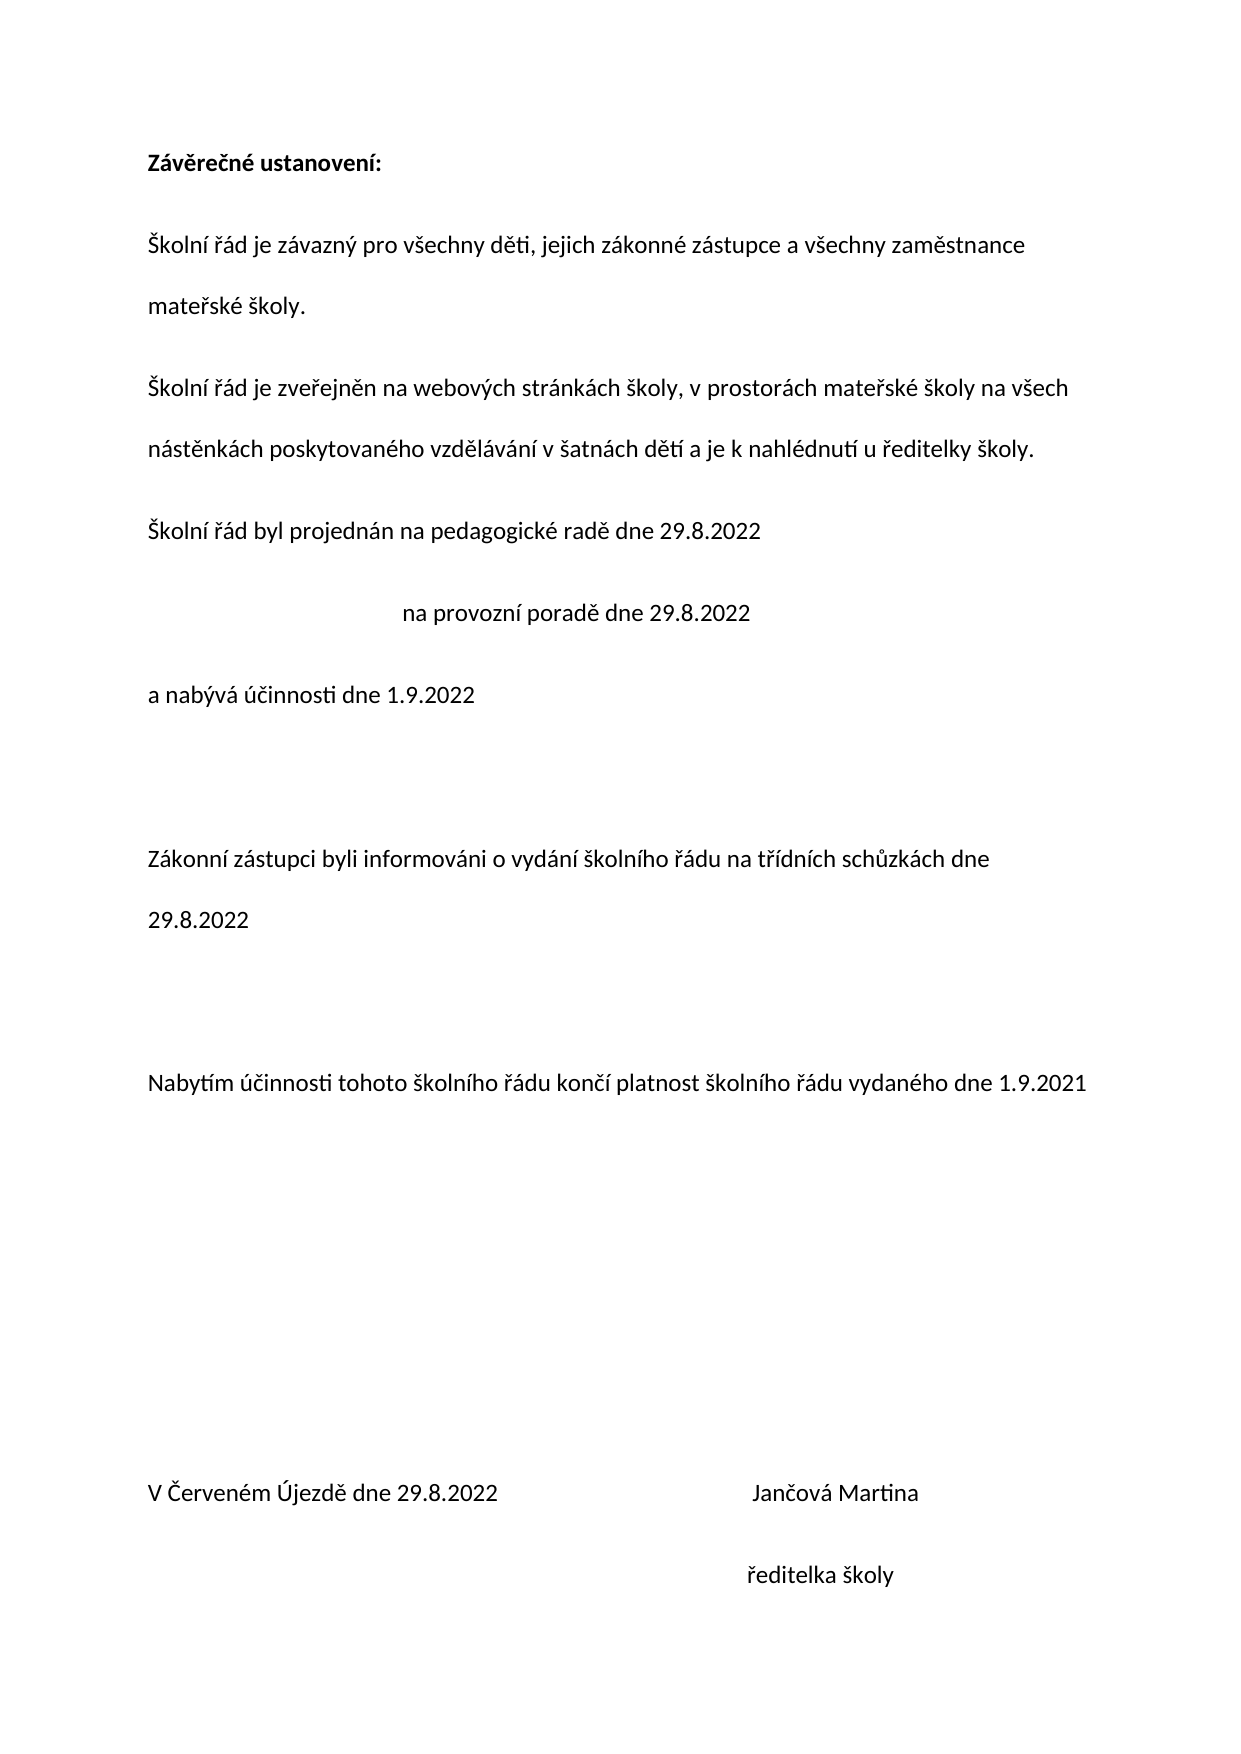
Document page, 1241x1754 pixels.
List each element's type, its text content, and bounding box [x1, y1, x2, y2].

text na provozní poradě dne 29.8.2022 [148, 597, 1093, 628]
text V Červeném Újezdě dne 29.8.2022 Jančová Martina [148, 1477, 1093, 1507]
text ředitelka školy [148, 1559, 1093, 1589]
text Školní řád je závazný pro všechny děti, jejich zákonné zástupce a všechny zaměstnance mateřské školy. [148, 229, 1093, 321]
text a nabývá účinnosti dne 1.9.2022 [148, 679, 1093, 709]
text Závěrečné ustanovení: [148, 148, 1093, 178]
text Nabytím účinnosti tohoto školního řádu končí platnost školního řádu vydaného dne 1.9.2021 [148, 1068, 1093, 1098]
text Zákonní zástupci byli informováni o vydání školního řádu na třídních schůzkách dne 29.8.2022 [148, 843, 1093, 934]
text Školní řád byl projednán na pedagogické radě dne 29.8.2022 [148, 515, 1093, 546]
text Školní řád je zveřejněn na webových stránkách školy, v prostorách mateřské školy na všech nástěnkách poskytovaného vzdělávání v šatnách dětí a je k nahlédnutí u ředitelky školy. [148, 372, 1093, 464]
